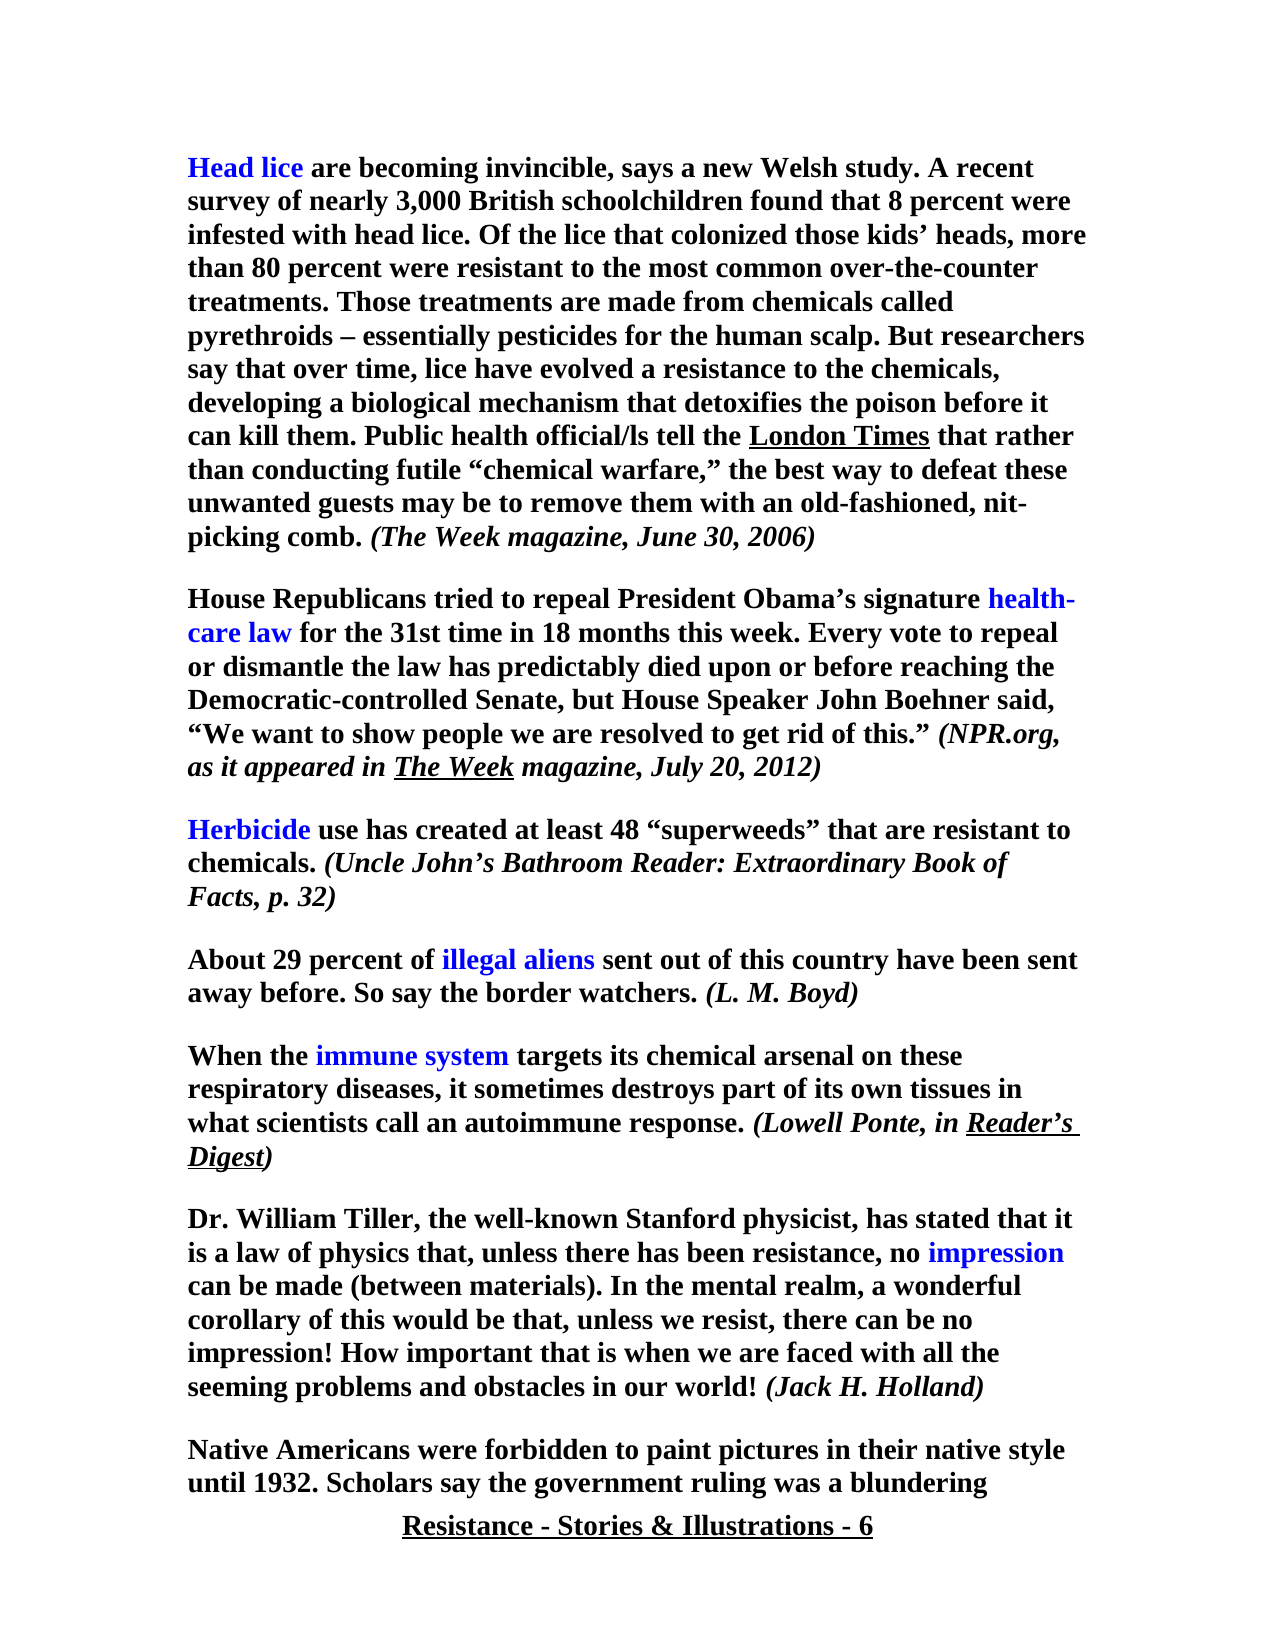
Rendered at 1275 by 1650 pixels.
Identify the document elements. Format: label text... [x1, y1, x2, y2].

text Dr. William Tiller, the well-known Stanford physicist, has stated that it is a law of physics that, unless there has been resistance, no impression can be made (between materials). In the mental realm, a wonderful corollary of this would be that, unless we resist, there can be no impression! How important that is when we are faced with all the seeming problems and obstacles in our world! (Jack H. Holland) [187, 1201, 1087, 1403]
text When the immune system targets its chemical arsenal on these respiratory diseases, it sometimes destroys part of its own tissues in what scientists call an autoimmune response. (Lowell Ponte, in Reader’s Digest) [187, 1038, 1087, 1172]
text About 29 percent of illegal aliens sent out of this country have been sent away before. So say the border watchers. (L. M. Boyd) [187, 942, 1087, 1009]
text House Republicans tried to repeal President Obama’s signature health-care law for the 31st time in 18 months this week. Every vote to repeal or dismantle the law has predictably died upon or before reaching the Democratic-controlled Senate, but House Speaker John Boehner said, “We want to show people we are resolved to get rid of this.” (NPR.org, as it appeared in The Week magazine, July 20, 2012) [187, 582, 1087, 783]
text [187, 1432, 1087, 1499]
text Herbicide use has created at least 48 “superweeds” that are resistant to chemicals. (Uncle John’s Bathroom Reader: Extraordinary Book of Facts, p. 32) [187, 812, 1087, 913]
text Head lice are becoming invincible, says a new Welsh study. A recent survey of nearly 3,000 British schoolchildren found that 8 percent were infested with head lice. Of the lice that colonized those kids’ heads, more than 80 percent were resistant to the most common over-the-counter treatments. Those treatments are made from chemicals called pyrethroids – essentially pesticides for the human scalp. But researchers say that over time, lice have evolved a resistance to the chemicals, developing a biological mechanism that detoxifies the poison before it can kill them. Public health official/ls tell the London Times that rather than conducting futile “chemical warfare,” the best way to defeat these unwanted guests may be to remove them with an old-fashioned, nit-picking comb. (The Week magazine, June 30, 2006) [187, 150, 1087, 552]
